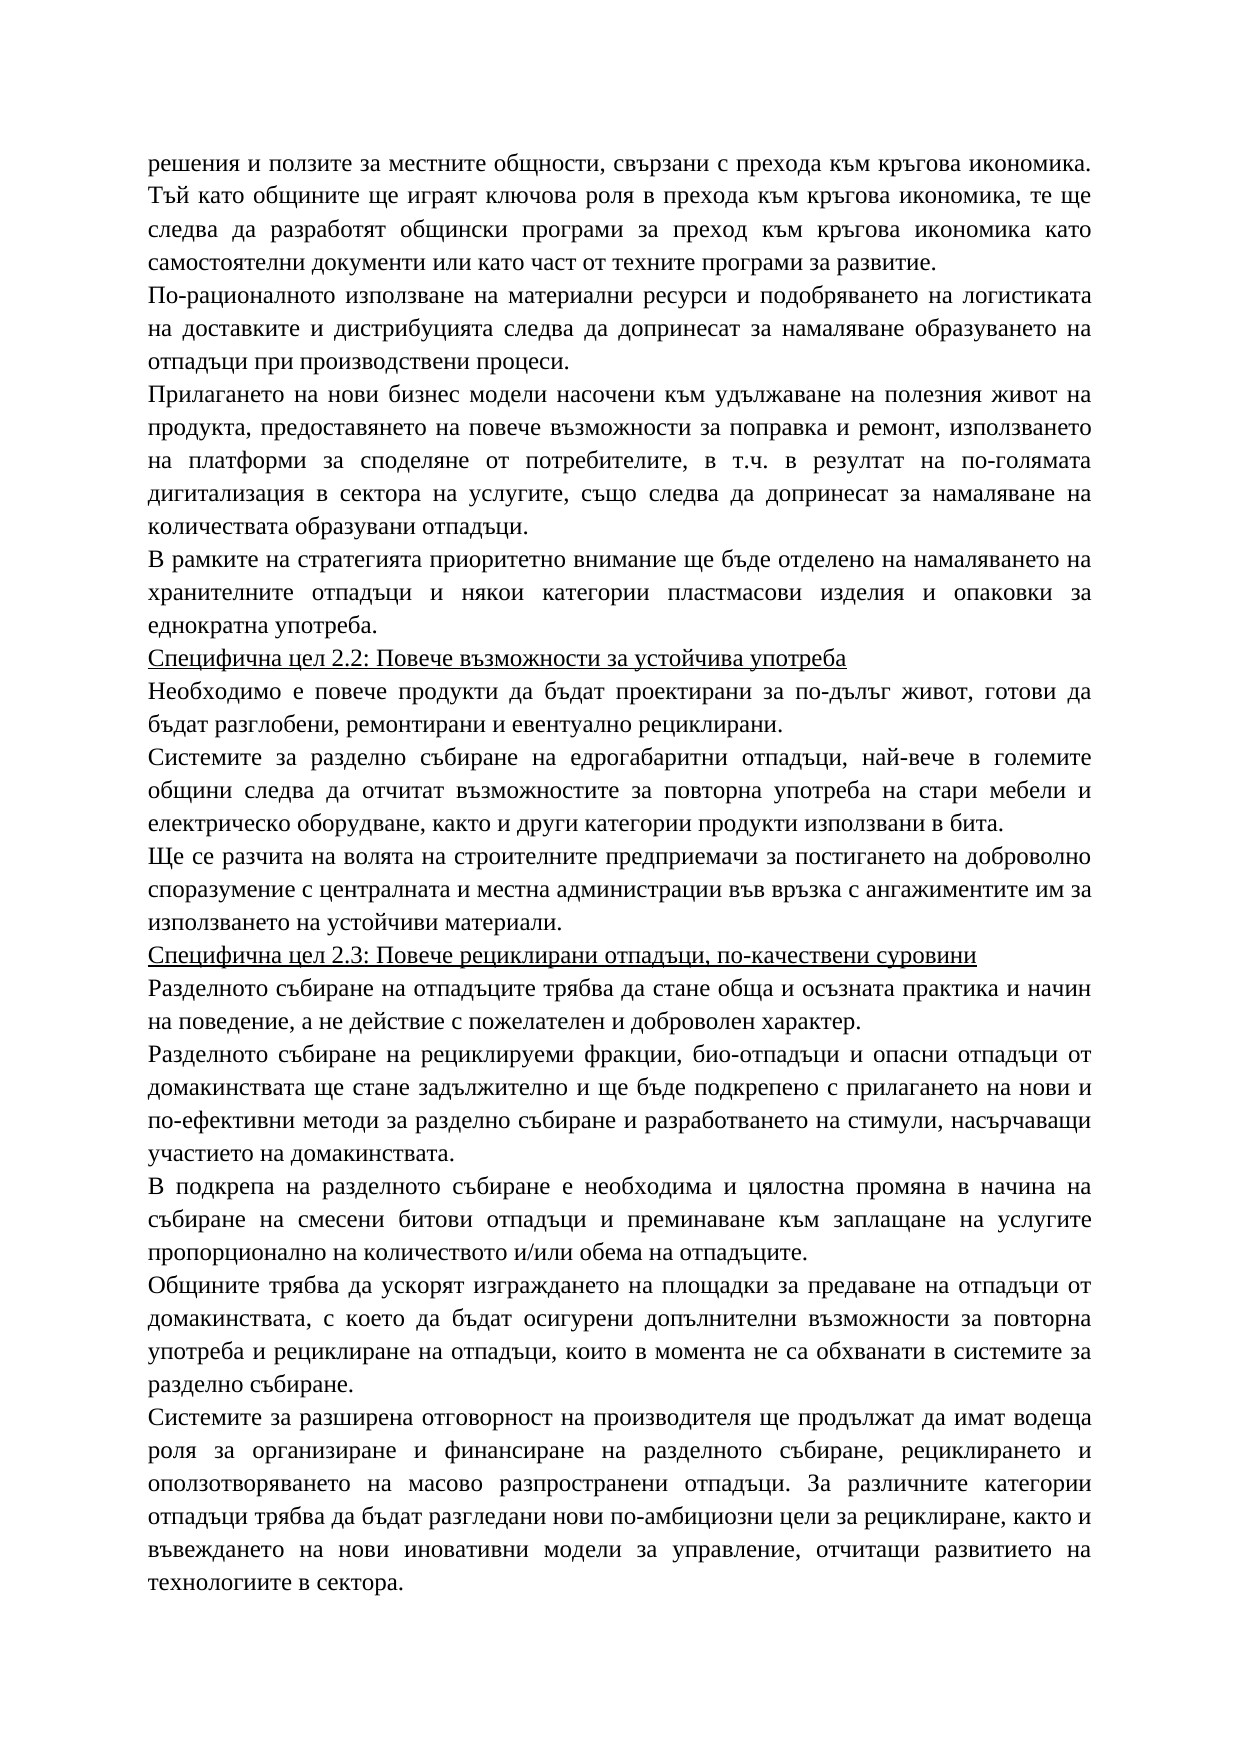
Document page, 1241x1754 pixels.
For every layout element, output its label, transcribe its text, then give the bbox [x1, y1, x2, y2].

text Системите за разширена отговорност на производителя ще продължат да имат водеща роля за организиране и финансиране на разделното събиране, рециклирането и оползотворяването на масово разпространени отпадъци. За различните категории отпадъци трябва да бъдат разгледани нови по-амбициозни цели за рециклиране, както и въвеждането на нови иновативни модели за управление, отчитащи развитието на технологиите в сектора. [148, 1402, 1093, 1596]
text Ще се разчита на волята на строителните предприемачи за постигането на доброволно споразумение с централната и местна администрации във връзка с ангажиментите им за използването на устойчиви материали. [148, 841, 1093, 936]
text Специфична цел 2.2: Повече възможности за устойчива употреба [148, 643, 1093, 672]
text Общините трябва да ускорят изграждането на площадки за предаване на отпадъци от домакинствата, с което да бъдат осигурени допълнителни възможности за повторна употреба и рециклиране на отпадъци, които в момента не са обхванати в системите за разделно събиране. [148, 1270, 1093, 1398]
text По-рационалното използване на материални ресурси и подобряването на логистиката на доставките и дистрибуцията следва да допринесат за намаляване образуването на отпадъци при производствени процеси. [148, 280, 1093, 374]
text Системите за разделно събиране на едрогабаритни отпадъци, най-вече в големите общини следва да отчитат възможностите за повторна употреба на стари мебели и електрическо оборудване, както и други категории продукти използвани в бита. [148, 742, 1093, 837]
text Специфична цел 2.3: Повече рециклирани отпадъци, по-качествени суровини [148, 940, 1093, 969]
text В рамките на стратегията приоритетно внимание ще бъде отделено на намаляването на хранителните отпадъци и някои категории пластмасови изделия и опаковки за еднократна употреба. [148, 544, 1093, 639]
text Прилагането на нови бизнес модели насочени към удължаване на полезния живот на продукта, предоставянето на повече възможности за поправка и ремонт, използването на платформи за споделяне от потребителите, в т.ч. в резултат на по-голямата дигитализация в сектора на услугите, също следва да допринесат за намаляване на количествата образувани отпадъци. [148, 379, 1093, 539]
text Разделното събиране на отпадъците трябва да стане обща и осъзната практика и начин на поведение, а не действие с пожелателен и доброволен характер. [148, 973, 1093, 1035]
text Необходимо е повече продукти да бъдат проектирани за по-дълъг живот, готови да бъдат разглобени, ремонтирани и евентуално рециклирани. [148, 676, 1093, 738]
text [148, 148, 1093, 275]
text В подкрепа на разделното събиране е необходима и цялостна промяна в начина на събиране на смесени битови отпадъци и преминаване към заплащане на услугите пропорционално на количеството и/или обема на отпадъците. [148, 1171, 1093, 1266]
text Разделното събиране на рециклируеми фракции, био-отпадъци и опасни отпадъци от домакинствата ще стане задължително и ще бъде подкрепено с прилагането на нови и по-ефективни методи за разделно събиране и разработването на стимули, насърчаващи участието на домакинствата. [148, 1039, 1093, 1167]
